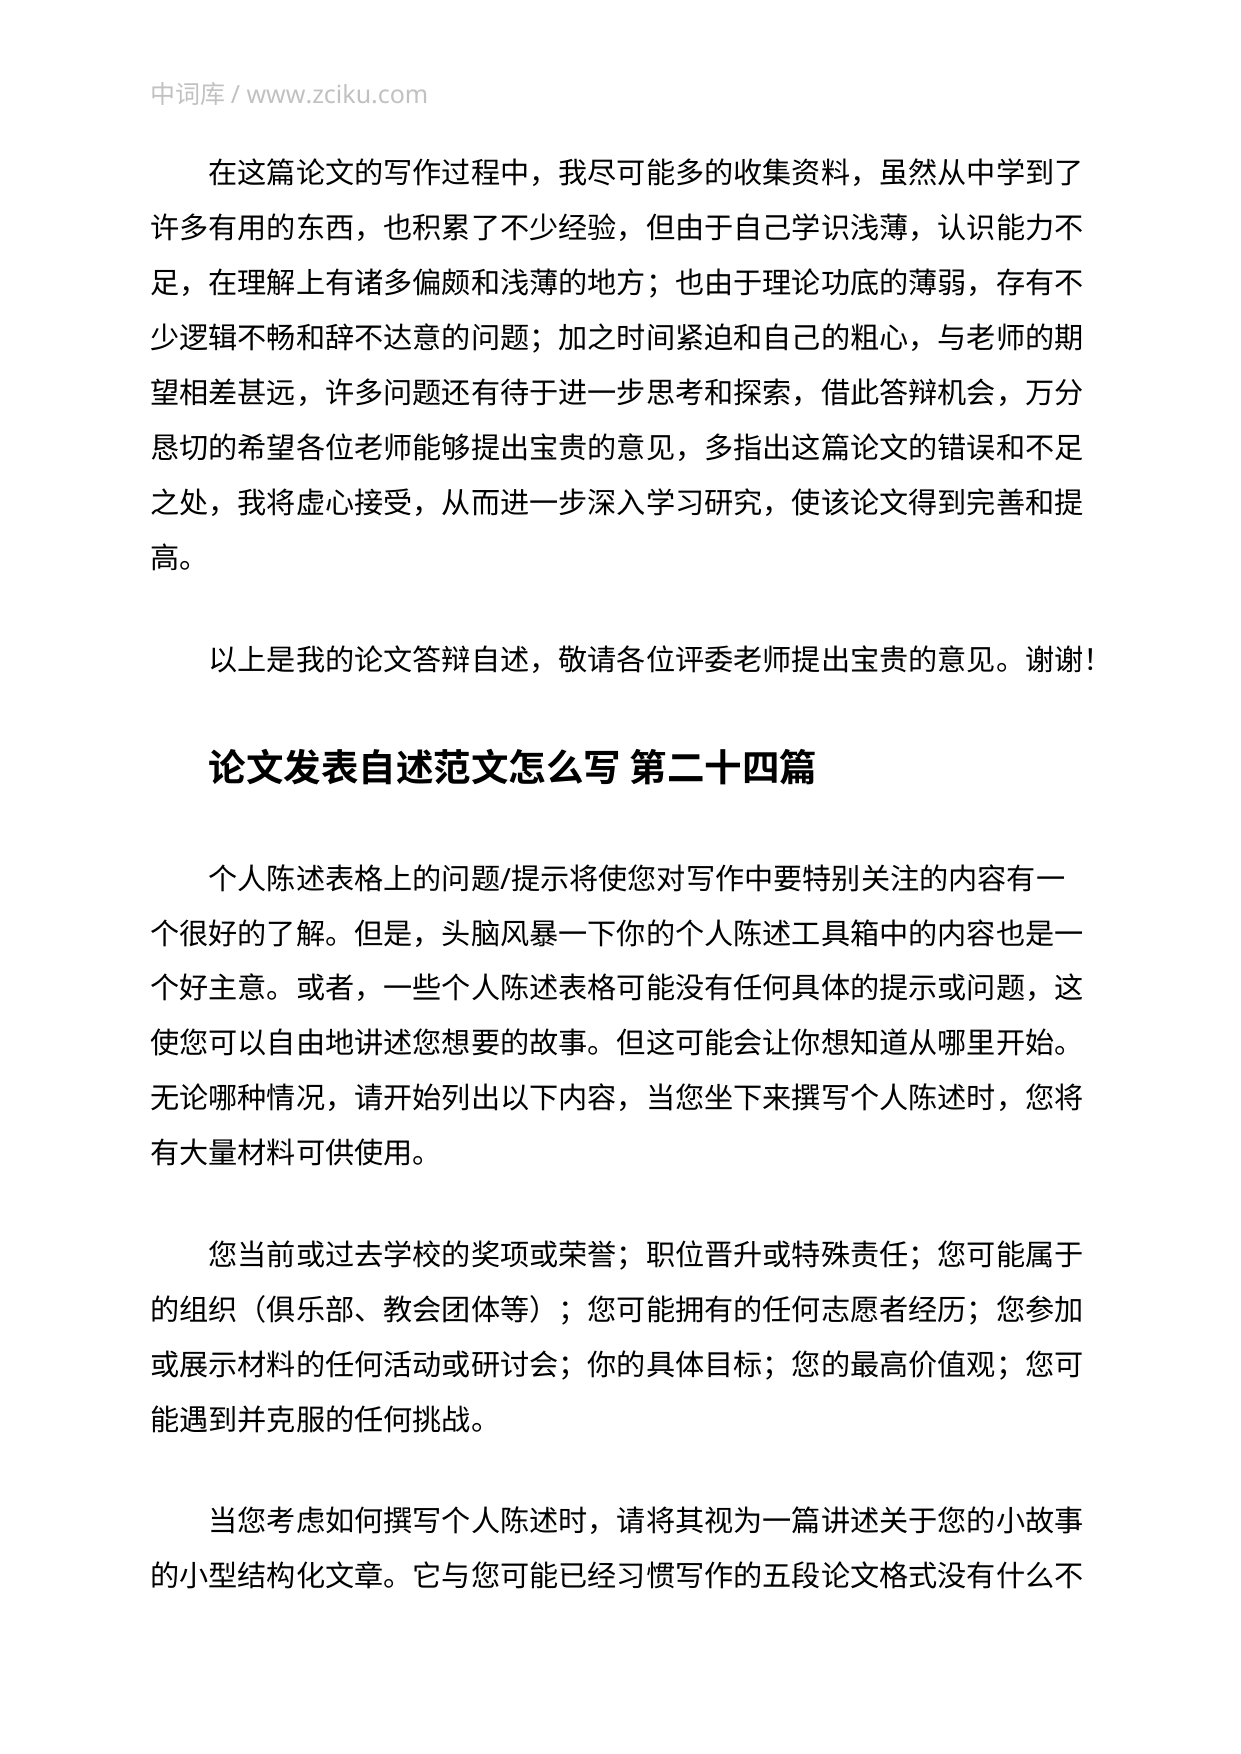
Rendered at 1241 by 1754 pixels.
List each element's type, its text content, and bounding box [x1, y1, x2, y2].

text 个人陈述表格上的问题/提示将使您对写作中要特别关注的内容有一个很好的了解。但是，头脑风暴一下你的个人陈述工具箱中的内容也是一个好主意。或者，一些个人陈述表格可能没有任何具体的提示或问题，这使您可以自由地讲述您想要的故事。但这可能会让你想知道从哪里开始。无论哪种情况，请开始列出以下内容，当您坐下来撰写个人陈述时，您将有大量材料可供使用。 [150, 855, 1090, 1172]
text 您当前或过去学校的奖项或荣誉；职位晋升或特殊责任；您可能属于的组织（俱乐部、教会团体等）；您可能拥有的任何志愿者经历；您参加或展示材料的任何活动或研讨会；你的具体目标；您的最高价值观；您可能遇到并克服的任何挑战。 [150, 1232, 1090, 1438]
text 以上是我的论文答辩自述，敬请各位评委老师提出宝贵的意见。谢谢！ [150, 636, 1090, 678]
text 在这篇论文的写作过程中，我尽可能多的收集资料，虽然从中学到了许多有用的东西，也积累了不少经验，但由于自己学识浅薄，认识能力不足，在理解上有诸多偏颇和浅薄的地方；也由于理论功底的薄弱，存有不少逻辑不畅和辞不达意的问题；加之时间紧迫和自己的粗心，与老师的期望相差甚远，许多问题还有待于进一步思考和探索，借此答辩机会，万分恳切的希望各位老师能够提出宝贵的意见，多指出这篇论文的错误和不足之处，我将虚心接受，从而进一步深入学习研究，使该论文得到完善和提高。 [150, 150, 1090, 577]
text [150, 1498, 1090, 1595]
text 论文发表自述范文怎么写 第二十四篇 [150, 738, 1090, 792]
